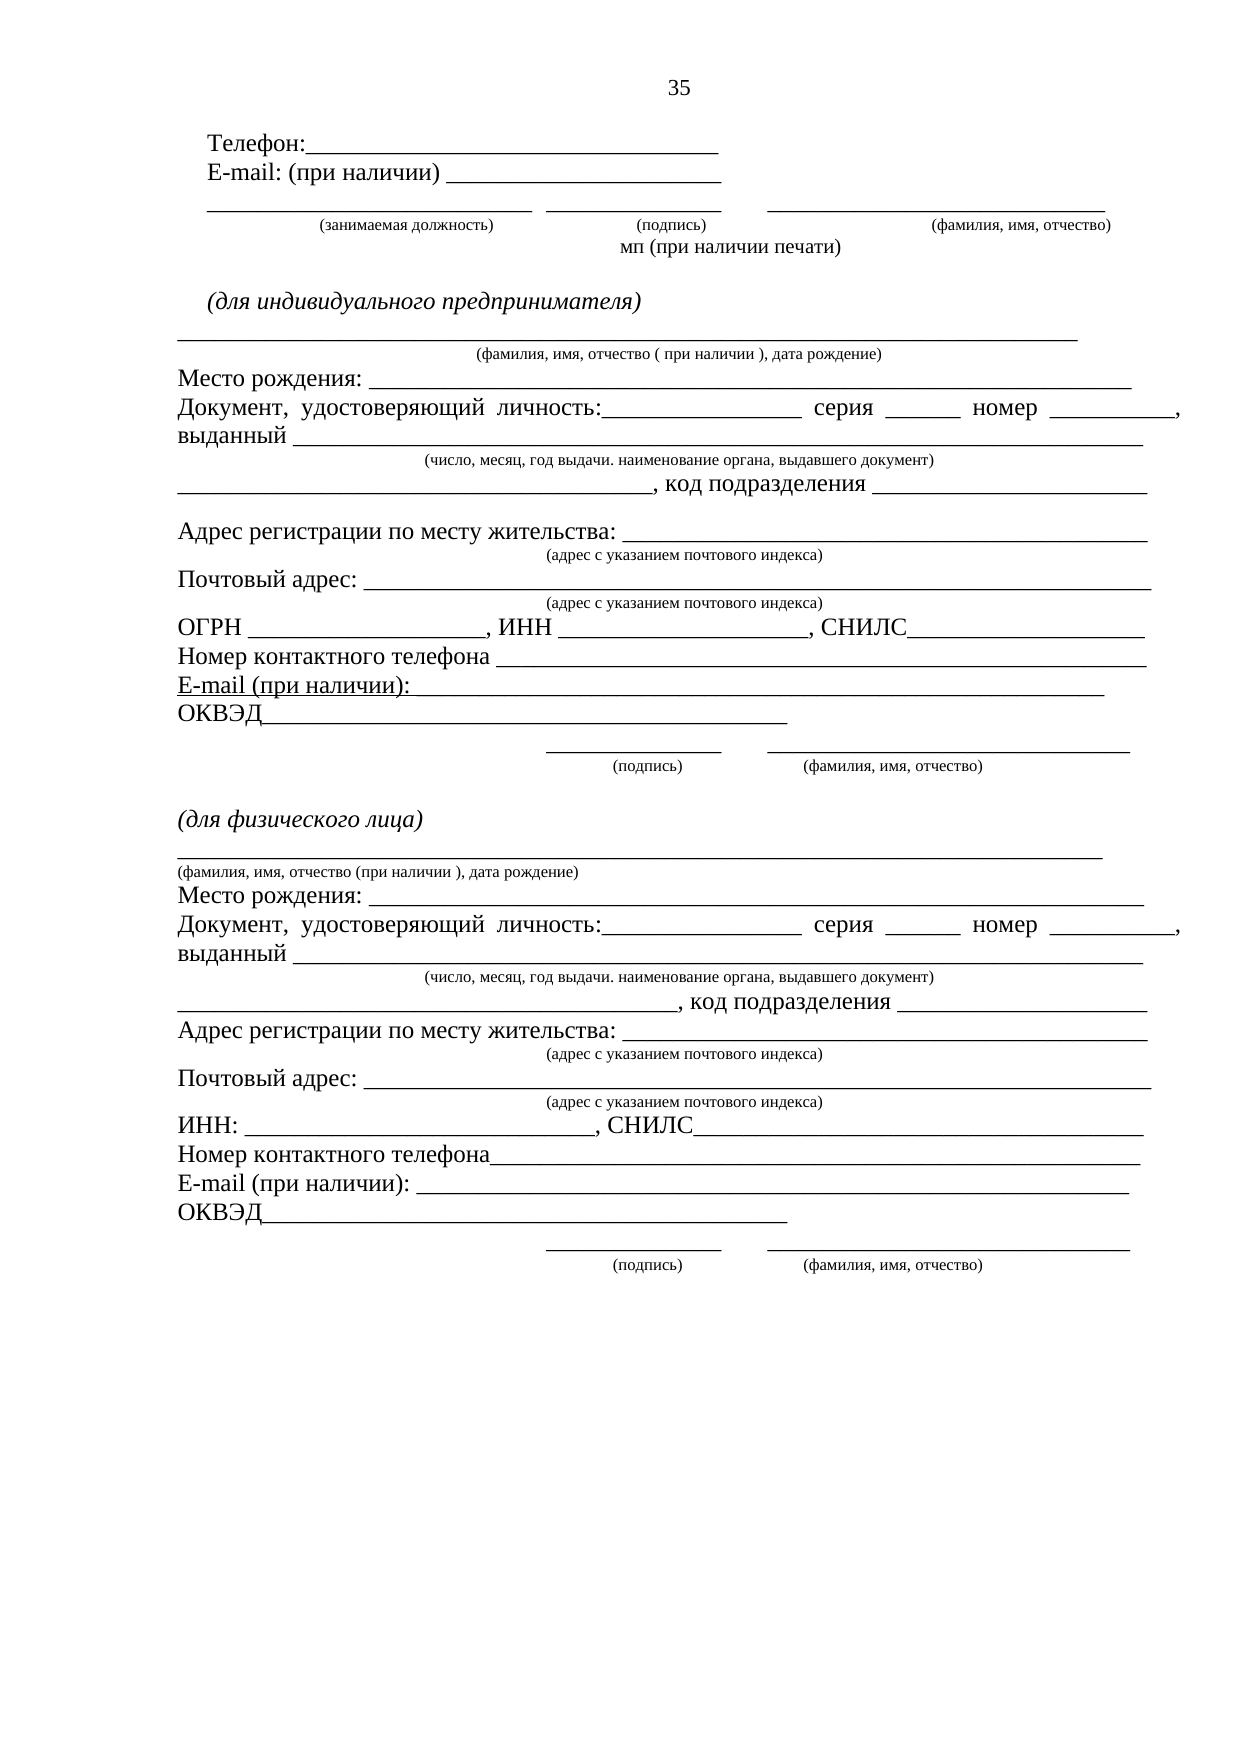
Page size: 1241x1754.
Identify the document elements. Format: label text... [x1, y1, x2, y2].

text (подпись) (фамилия, имя, отчество) [177, 1254, 1181, 1273]
text (число, месяц, год выдачи. наименование органа, выдавшего документ) [177, 449, 1181, 468]
text (занимаемая должность) (подпись) (фамилия, имя, отчество) [177, 214, 1181, 234]
text __________________________ ______________ ___________________________ [177, 186, 1181, 214]
text ______________ _____________________________ [177, 727, 1181, 756]
text Почтовый адрес: _______________________________________________________________ [177, 564, 1181, 593]
text E-mail (при наличии): _________________________________________________________ [177, 1168, 1181, 1197]
text (адрес с указанием почтового индекса) [177, 1043, 1181, 1063]
text E-mail (при наличии): _______________________________________________________ [177, 670, 1181, 698]
text ОГРН ___________________, ИНН ____________________, СНИЛС___________________ [177, 612, 1181, 641]
text Место рождения: _____________________________________________________________ [177, 363, 1181, 392]
text ОКВЭД__________________________________________ [177, 698, 1181, 727]
text ОКВЭД__________________________________________ [177, 1197, 1181, 1226]
text Документ, удостоверяющий личность:________________ серия ______ номер __________, выданный ____________________________________________________________________ [177, 909, 1181, 967]
text ________________________________________________________________________ [177, 315, 1181, 344]
text Документ, удостоверяющий личность:________________ серия ______ номер __________, выданный ____________________________________________________________________ [177, 392, 1181, 449]
text __________________________________________________________________________ [177, 833, 1181, 861]
text (адрес с указанием почтового индекса) [177, 1091, 1181, 1111]
text (для физического лица) [177, 804, 1181, 833]
text (для индивидуального предпринимателя) [177, 286, 1181, 315]
text (число, месяц, год выдачи. наименование органа, выдавшего документ) [177, 967, 1181, 986]
text Почтовый адрес: _______________________________________________________________ [177, 1063, 1181, 1091]
text (фамилия, имя, отчество ( при наличии ), дата рождение) [177, 344, 1181, 363]
text ИНН: ____________________________, СНИЛС____________________________________ [177, 1111, 1181, 1139]
text Адрес регистрации по месту жительства: __________________________________________ [177, 1015, 1181, 1043]
text (фамилия, имя, отчество (при наличии ), дата рождение) [177, 861, 1181, 881]
text ______________________________________, код подразделения ______________________ [177, 468, 1181, 497]
text Место рождения: ______________________________________________________________ [177, 881, 1181, 909]
text Номер контактного телефона____________________________________________________ [177, 1139, 1181, 1168]
text (адрес с указанием почтового индекса) [177, 545, 1181, 564]
text Номер контактного телефона ____________________________________________________ [177, 641, 1181, 670]
text (адрес с указанием почтового индекса) [177, 593, 1181, 612]
text Адрес регистрации по месту жительства: __________________________________________ [177, 516, 1181, 545]
text ______________ _____________________________ [177, 1226, 1181, 1254]
text (подпись) (фамилия, имя, отчество) [177, 756, 1181, 775]
text ________________________________________, код подразделения ____________________ [177, 986, 1181, 1015]
text мп (при наличии печати) [177, 234, 1181, 258]
text E-mail: (при наличии) ______________________ [177, 157, 1181, 186]
text Телефон:_________________________________ [177, 128, 1181, 157]
